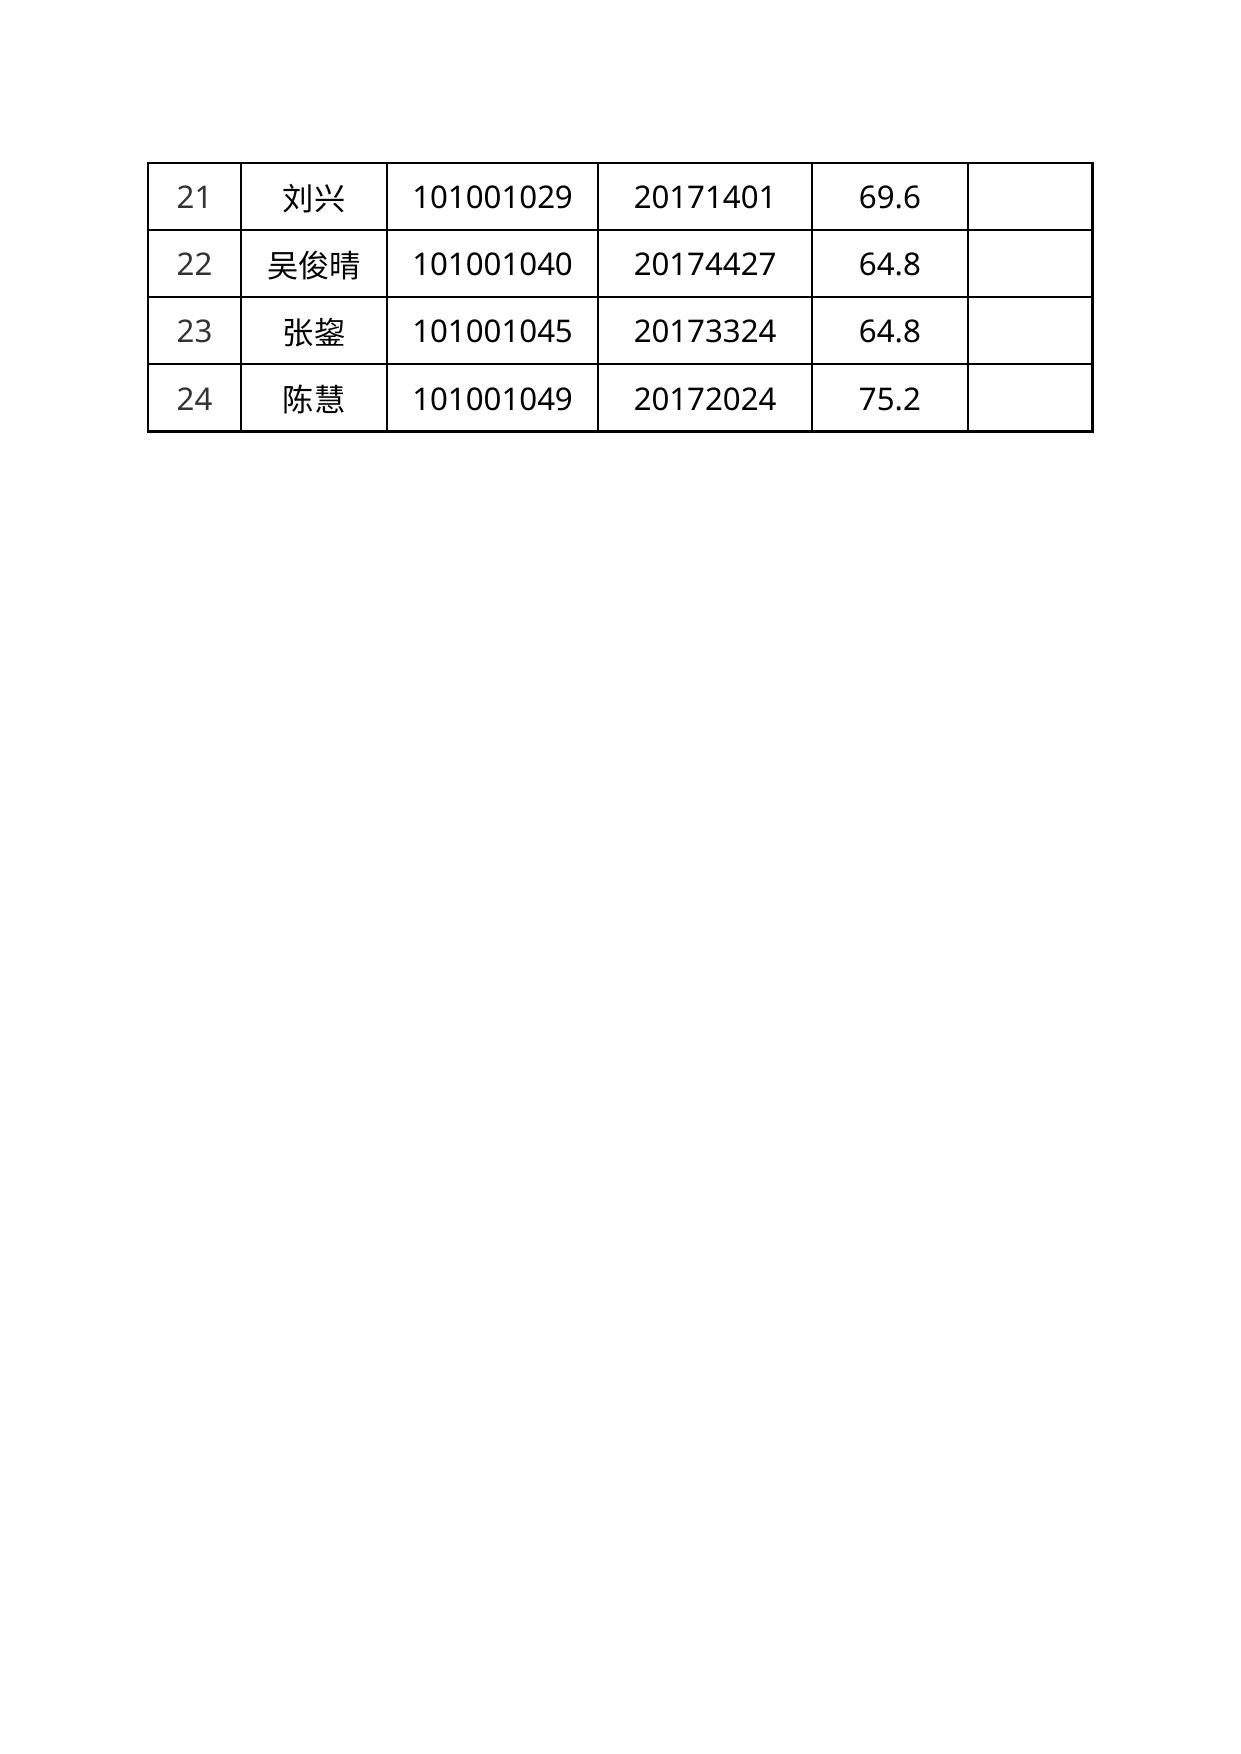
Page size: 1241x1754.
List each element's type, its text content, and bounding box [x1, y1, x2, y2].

table_cell 吴俊晴 [242, 231, 386, 296]
table_cell 20173324 [599, 298, 811, 363]
table_cell 23 [149, 298, 240, 363]
table_cell [969, 231, 1091, 296]
table_cell 22 [149, 231, 240, 296]
table_cell 21 [149, 164, 240, 229]
table_cell 101001045 [388, 298, 597, 363]
table_cell 101001049 [388, 365, 597, 430]
table_cell 69.6 [813, 164, 967, 229]
table_cell [969, 164, 1091, 229]
table_cell 75.2 [813, 365, 967, 430]
table_cell 101001040 [388, 231, 597, 296]
table_cell 张鋆 [242, 298, 386, 363]
table_cell 64.8 [813, 298, 967, 363]
table_cell 101001029 [388, 164, 597, 229]
table_cell 陈慧 [242, 365, 386, 430]
table_cell [969, 365, 1091, 430]
table_cell 20172024 [599, 365, 811, 430]
table_cell 24 [149, 365, 240, 430]
table_cell [969, 298, 1091, 363]
table_cell 20174427 [599, 231, 811, 296]
table_cell 64.8 [813, 231, 967, 296]
table_cell 刘兴 [242, 164, 386, 229]
table_cell 20171401 [599, 164, 811, 229]
